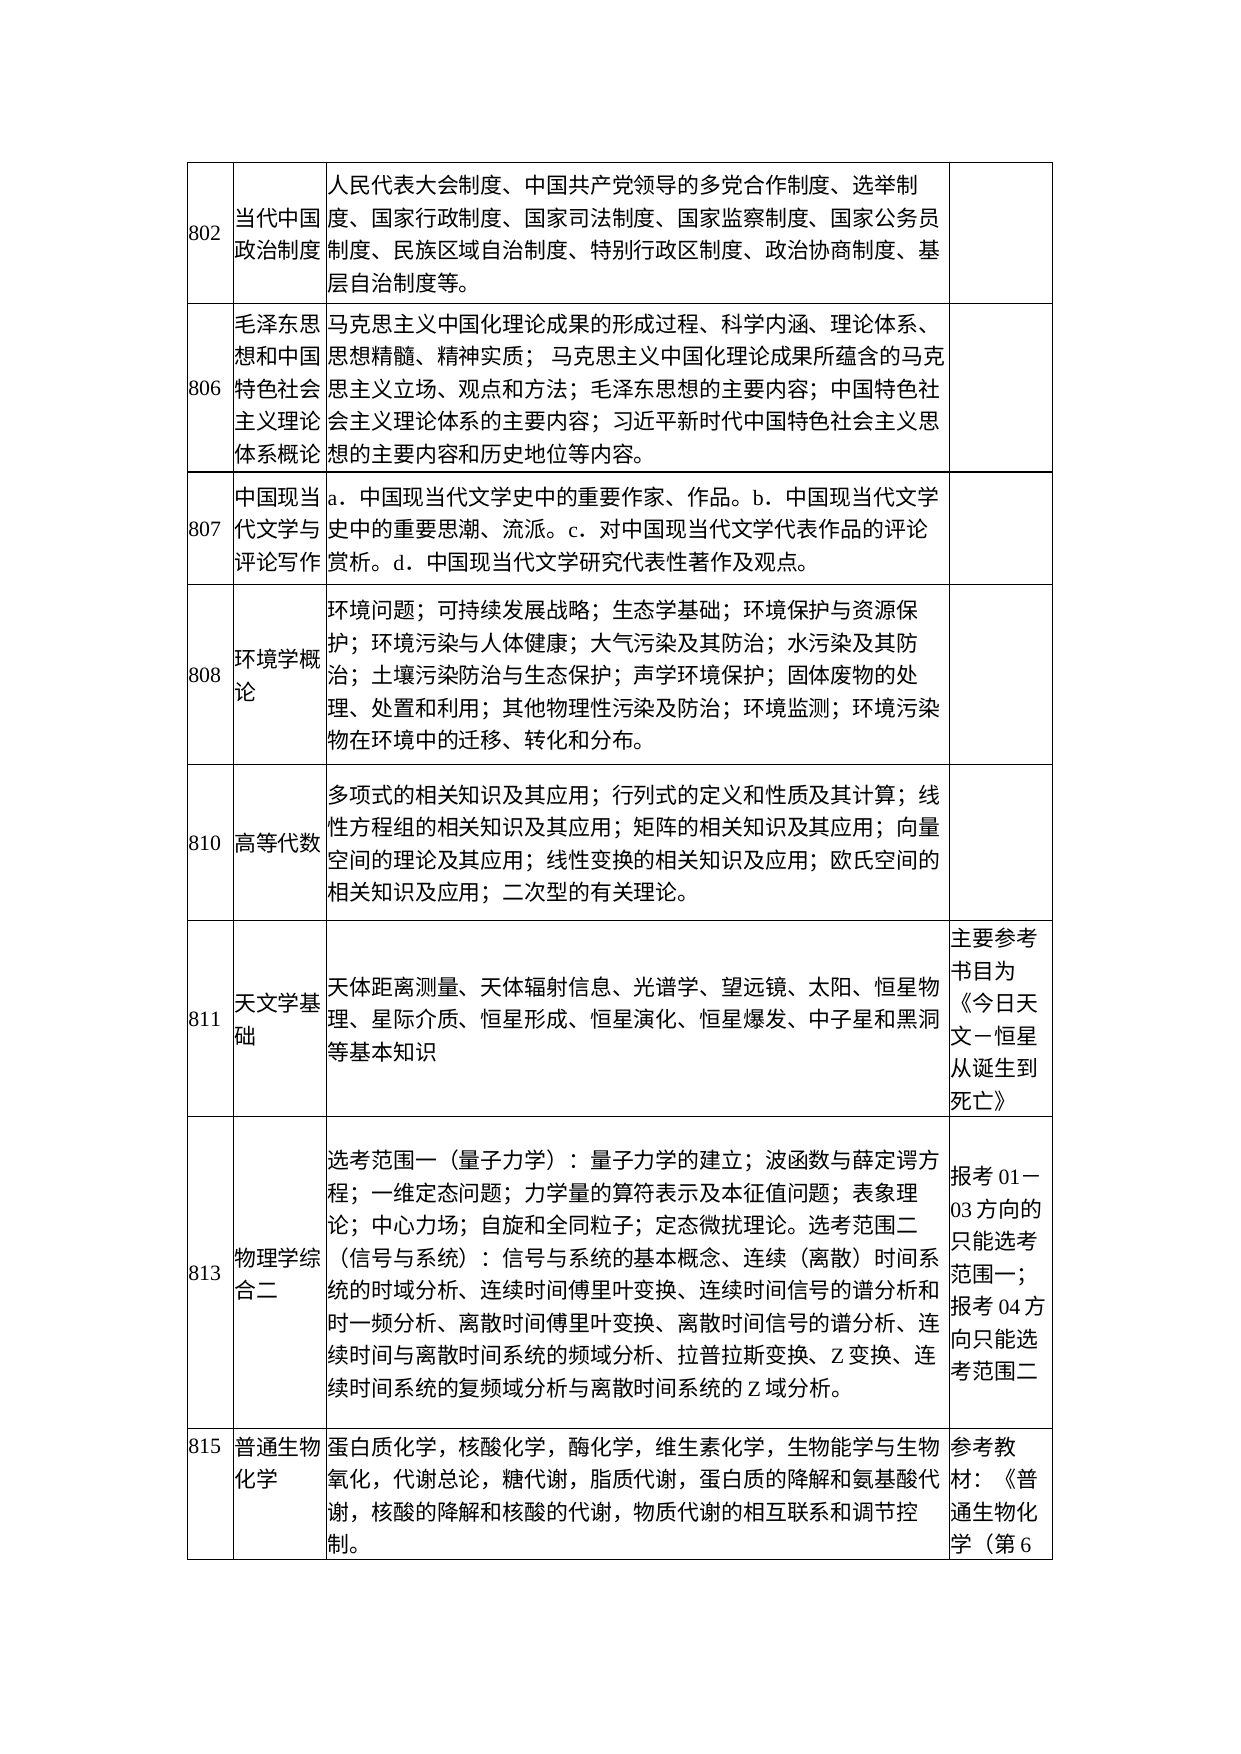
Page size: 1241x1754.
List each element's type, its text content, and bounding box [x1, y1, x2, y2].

table_cell 中国现当代文学与评论写作 [234, 473, 326, 584]
table_cell 808 [188, 585, 233, 763]
table_cell [950, 765, 1052, 920]
table_cell 马克思主义中国化理论成果的形成过程、科学内涵、理论体系、思想精髓、精神实质； 马克思主义中国化理论成果所蕴含的马克思主义立场、观点和方法；毛泽东思想的主要内容；中国特色社会主义理论体系的主要内容；习近平新时代中国特色社会主义思想的主要内容和历史地位等内容。 [327, 304, 949, 471]
table_cell 人民代表大会制度、中国共产党领导的多党合作制度、选举制度、国家行政制度、国家司法制度、国家监察制度、国家公务员制度、民族区域自治制度、特别行政区制度、政治协商制度、基层自治制度等。 [327, 163, 949, 303]
table_cell 普通生物化学 [234, 1429, 326, 1559]
table_cell 多项式的相关知识及其应用；行列式的定义和性质及其计算；线性方程组的相关知识及其应用；矩阵的相关知识及其应用；向量空间的理论及其应用；线性变换的相关知识及应用；欧氏空间的相关知识及应用；二次型的有关理论。 [327, 765, 949, 920]
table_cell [327, 1429, 949, 1559]
table_cell 选考范围一（量子力学）：量子力学的建立；波函数与薛定谔方程；一维定态问题；力学量的算符表示及本征值问题；表象理论；中心力场；自旋和全同粒子；定态微扰理论。选考范围二（信号与系统）：信号与系统的基本概念、连续（离散）时间系统的时域分析、连续时间傅里叶变换、连续时间信号的谱分析和时一频分析、离散时间傅里叶变换、离散时间信号的谱分析、连续时间与离散时间系统的频域分析、拉普拉斯变换、Z变换、连续时间系统的复频域分析与离散时间系统的Z域分析。 [327, 1117, 949, 1428]
table_cell a．中国现当代文学史中的重要作家、作品。b．中国现当代文学史中的重要思潮、流派。c．对中国现当代文学代表作品的评论赏析。d．中国现当代文学研究代表性著作及观点。 [327, 473, 949, 584]
table_cell 813 [188, 1117, 233, 1428]
table_cell 高等代数 [234, 765, 326, 920]
table_cell 环境问题；可持续发展战略；生态学基础；环境保护与资源保护；环境污染与人体健康；大气污染及其防治；水污染及其防治；土壤污染防治与生态保护；声学环境保护；固体废物的处理、处置和利用；其他物理性污染及防治；环境监测；环境污染物在环境中的迁移、转化和分布。 [327, 585, 949, 763]
table_cell 810 [188, 765, 233, 920]
table_cell [950, 163, 1052, 303]
table_cell 807 [188, 473, 233, 584]
table_cell 天文学基础 [234, 921, 326, 1116]
table_cell 报考01－03方向的只能选考范围一；报考04方向只能选考范围二 [950, 1117, 1052, 1428]
table_cell 主要参考书目为《今日天文－恒星从诞生到死亡》 [950, 921, 1052, 1116]
table_cell [950, 473, 1052, 584]
table_cell 毛泽东思想和中国特色社会主义理论体系概论 [234, 304, 326, 471]
table_cell 当代中国政治制度 [234, 163, 326, 303]
table_cell [950, 585, 1052, 763]
table_cell 天体距离测量、天体辐射信息、光谱学、望远镜、太阳、恒星物理、星际介质、恒星形成、恒星演化、恒星爆发、中子星和黑洞等基本知识 [327, 921, 949, 1116]
table_cell 环境学概论 [234, 585, 326, 763]
table_cell 815 [188, 1429, 233, 1559]
table_cell 物理学综合二 [234, 1117, 326, 1428]
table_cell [950, 1429, 1052, 1559]
table_cell 811 [188, 921, 233, 1116]
table_cell [950, 304, 1052, 471]
table_cell 806 [188, 304, 233, 471]
table_cell 802 [188, 163, 233, 303]
